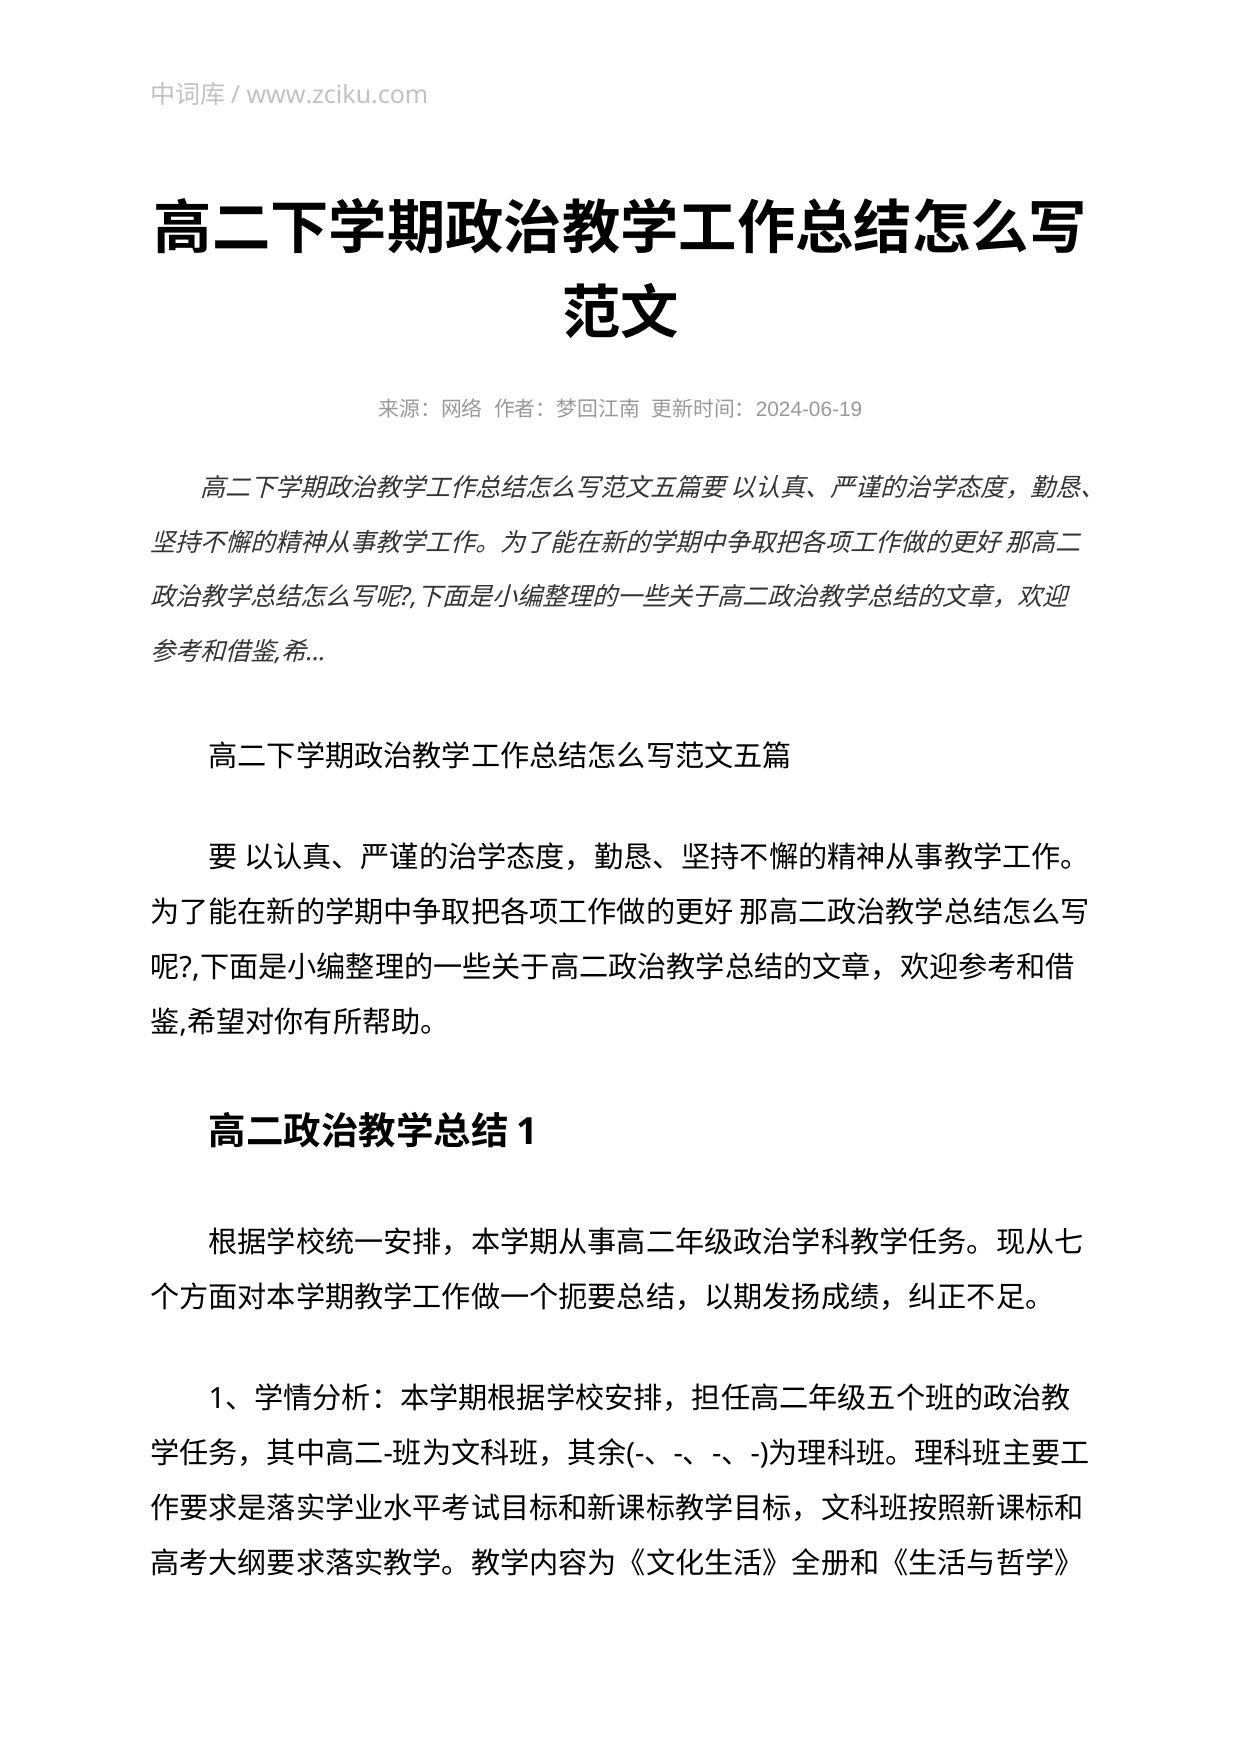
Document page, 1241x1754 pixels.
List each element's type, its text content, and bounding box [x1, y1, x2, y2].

subtitle 高二下学期政治教学工作总结怎么写范文 [150, 181, 1090, 350]
text 高二政治教学总结1 [150, 1101, 1090, 1155]
text 高二下学期政治教学工作总结怎么写范文五篇 [150, 732, 1090, 774]
text 要 以认真、严谨的治学态度，勤恳、坚持不懈的精神从事教学工作。为了能在新的学期中争取把各项工作做的更好 那高二政治教学总结怎么写呢?,下面是小编整理的一些关于高二政治教学总结的文章，欢迎参考和借鉴,希望对你有所帮助。 [150, 834, 1090, 1041]
text 来源：网络 作者：梦回江南 更新时间：2024-06-19 [150, 397, 1090, 421]
text 根据学校统一安排，本学期从事高二年级政治学科教学任务。现从七个方面对本学期教学工作做一个扼要总结，以期发扬成绩，纠正不足。 [150, 1218, 1090, 1316]
text 高二下学期政治教学工作总结怎么写范文五篇要 以认真、严谨的治学态度，勤恳、坚持不懈的精神从事教学工作。为了能在新的学期中争取把各项工作做的更好 那高二政治教学总结怎么写呢?,下面是小编整理的一些关于高二政治教学总结的文章，欢迎参考和借鉴,希... [150, 468, 1090, 667]
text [150, 1375, 1090, 1582]
